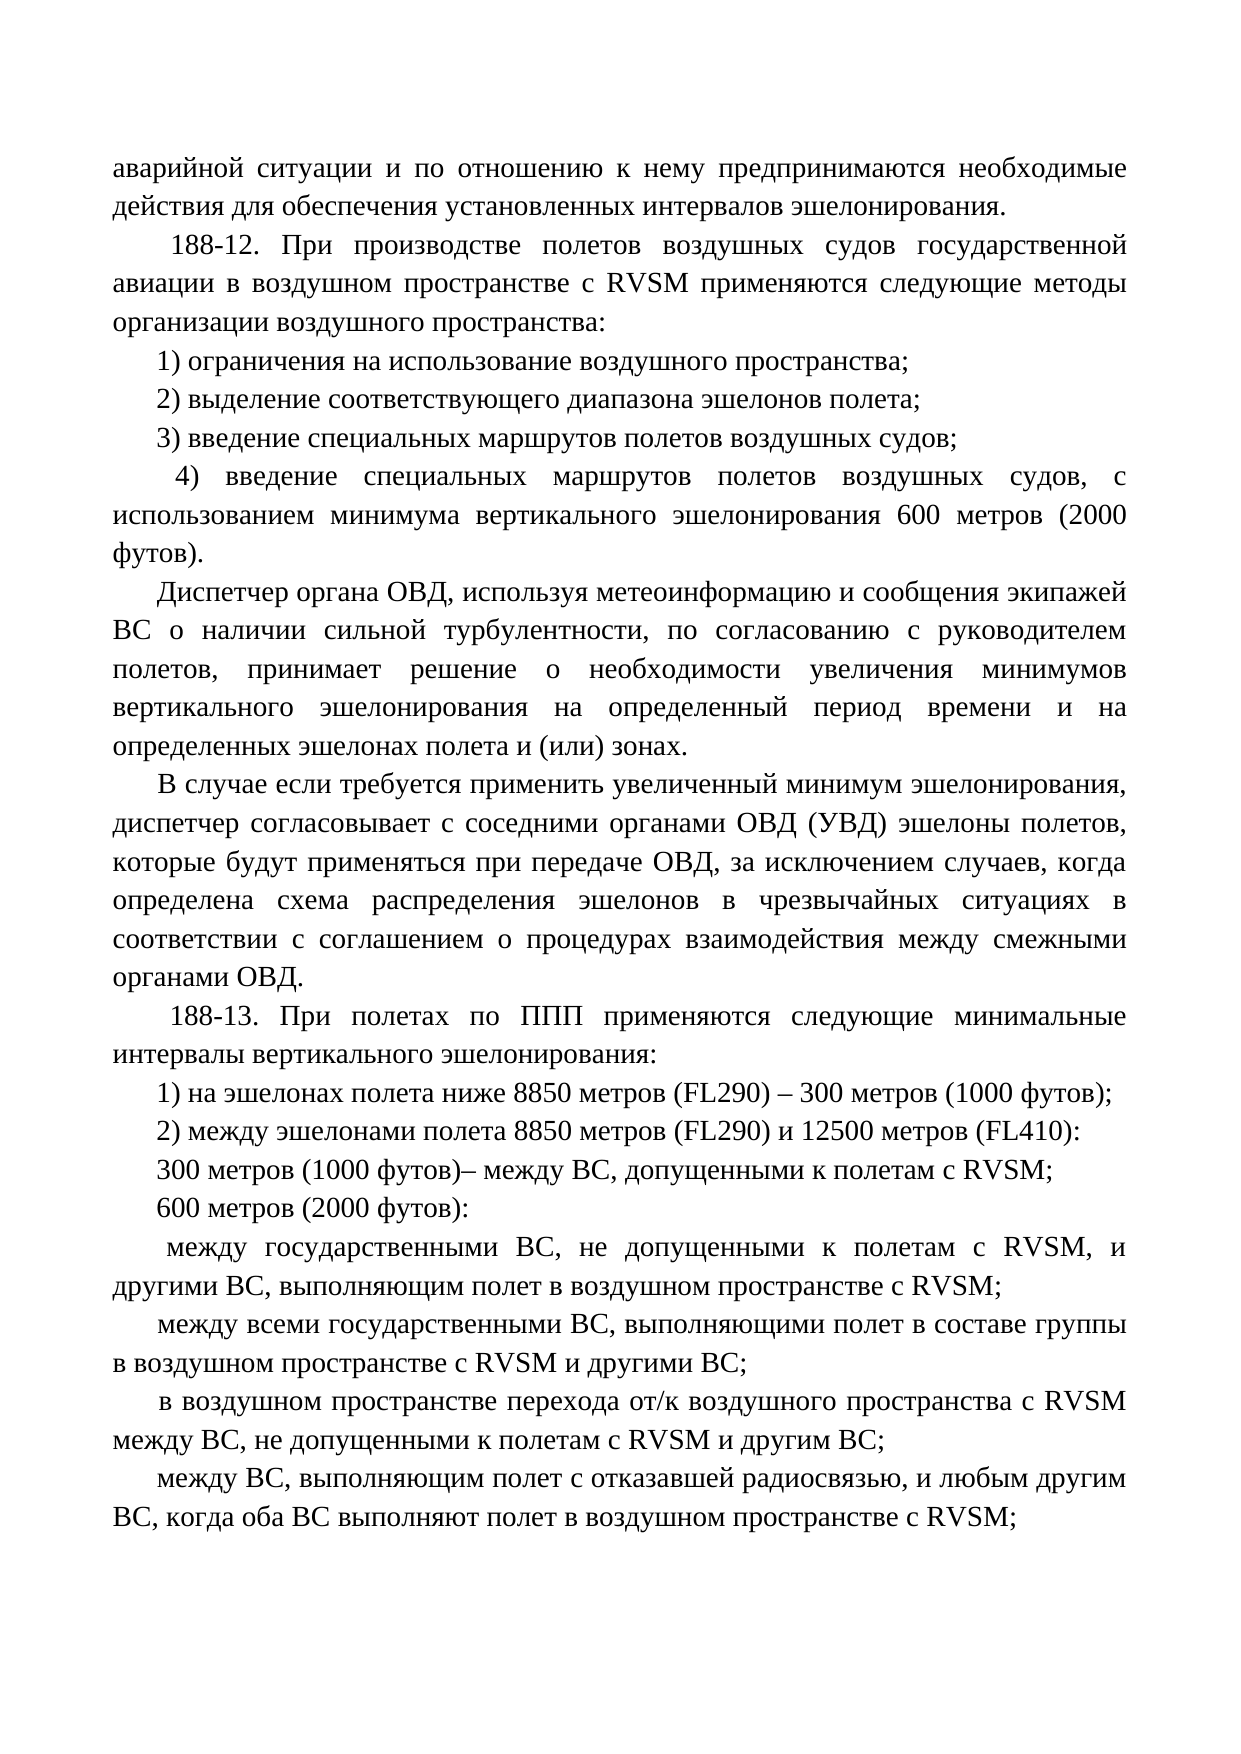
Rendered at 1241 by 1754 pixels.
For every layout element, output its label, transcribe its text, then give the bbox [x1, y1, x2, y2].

text между ВС, выполняющим полет с отказавшей радиосвязью, и любым другим ВС, когда оба ВС выполняют полет в воздушном пространстве с RVSM; [112, 1460, 1128, 1532]
text 2) между эшелонами полета 8850 метров (FL290) и 12500 метров (FL410): [112, 1113, 1128, 1147]
text 188-12. При производстве полетов воздушных судов государственной авиации в воздушном пространстве с RVSM применяются следующие методы организации воздушного пространства: [112, 227, 1128, 338]
text между государственными ВС, не допущенными к полетам с RVSМ, и другими ВС, выполняющим полет в воздушном пространстве с RVSM; [112, 1229, 1128, 1301]
text 2) выделение соответствующего диапазона эшелонов полета; [112, 381, 1128, 415]
text Диспетчер органа ОВД, используя метеоинформацию и сообщения экипажей ВС о наличии сильной турбулентности, по согласованию с руководителем полетов, принимает решение о необходимости увеличения минимумов вертикального эшелонирования на определенный период времени и на определенных эшелонах полета и (или) зонах. [112, 574, 1128, 762]
text в воздушном пространстве перехода от/к воздушного пространства с RVSM между ВС, не допущенными к полетам с RVSМ и другим ВС; [112, 1383, 1128, 1455]
text 4) введение специальных маршрутов полетов воздушных судов, с использованием минимума вертикального эшелонирования 600 метров (2000 футов). [112, 458, 1128, 569]
text 188-13. При полетах по ППП применяются следующие минимальные интервалы вертикального эшелонирования: [112, 998, 1128, 1070]
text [112, 150, 1128, 222]
text В случае если требуется применить увеличенный минимум эшелонирования, диспетчер согласовывает с соседними органами ОВД (УВД) эшелоны полетов, которые будут применяться при передаче ОВД, за исключением случаев, когда определена схема распределения эшелонов в чрезвычайных ситуациях в соответствии с соглашением о процедурах взаимодействия между смежными органами ОВД. [112, 767, 1128, 993]
text 300 метров (1000 футов)– между ВС, допущенными к полетам с RVSM; [112, 1152, 1128, 1186]
text 1) на эшелонах полета ниже 8850 метров (FL290) – 300 метров (1000 футов); [112, 1075, 1128, 1108]
text 600 метров (2000 футов): [112, 1191, 1128, 1224]
text между всеми государственными ВС, выполняющими полет в составе группы в воздушном пространстве с RVSM и другими ВС; [112, 1306, 1128, 1378]
text 1) ограничения на использование воздушного пространства; [112, 343, 1128, 376]
text 3) введение специальных маршрутов полетов воздушных судов; [112, 420, 1128, 453]
